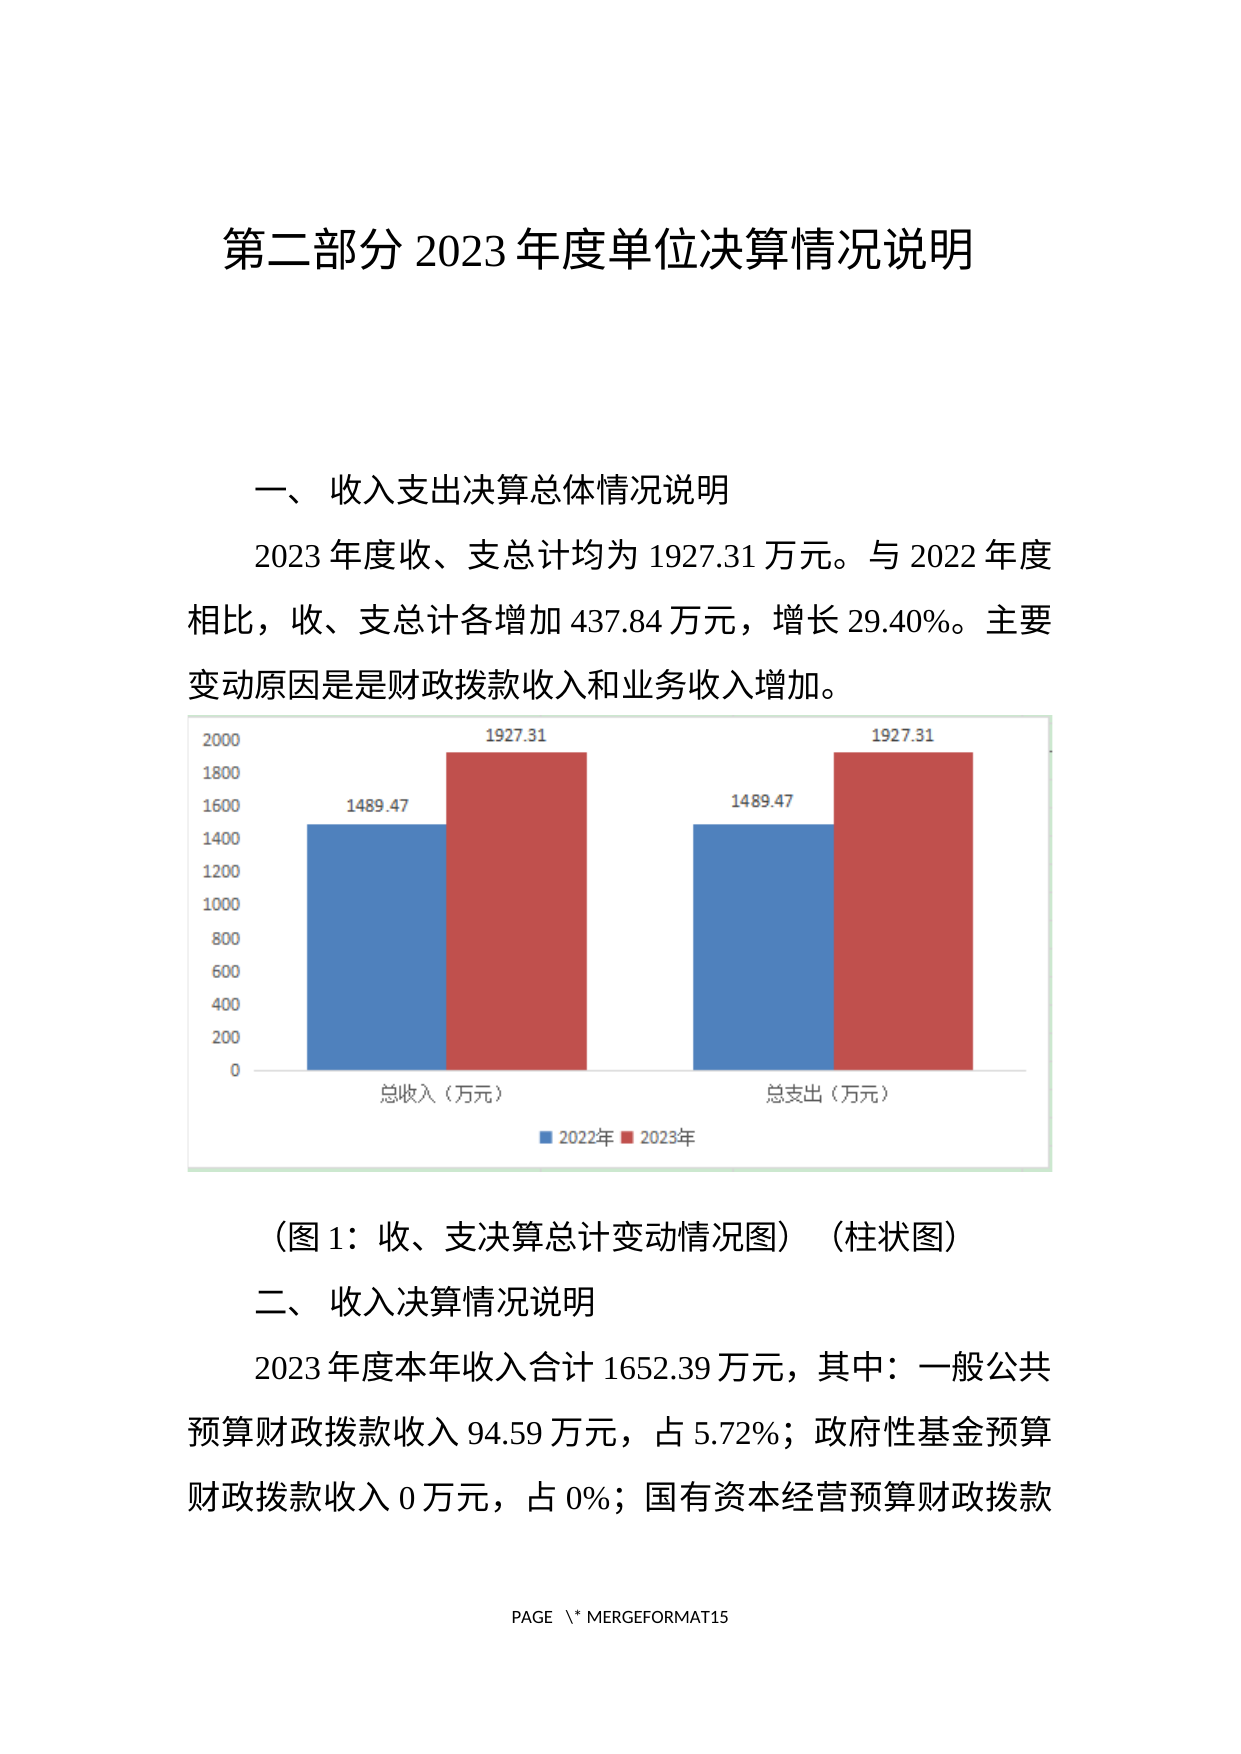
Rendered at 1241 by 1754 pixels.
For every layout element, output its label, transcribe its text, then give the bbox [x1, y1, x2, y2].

list 收入决算情况说明 [254, 1268, 1053, 1333]
text 2023年度收、支总计均为1927.31万元。与2022年度相比，收、支总计各增加437.84万元，增长29.40%。主要变动原因是是财政拨款收入和业务收入增加。 [187, 520, 1053, 715]
text （图1：收、支决算总计变动情况图）（柱状图） [187, 1203, 1053, 1268]
subtitle 第二部分 2023年度单位决算情况说明 [187, 197, 1007, 295]
picture [187, 715, 1053, 1172]
list 收入支出决算总体情况说明 [254, 455, 1053, 520]
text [187, 1333, 1053, 1528]
